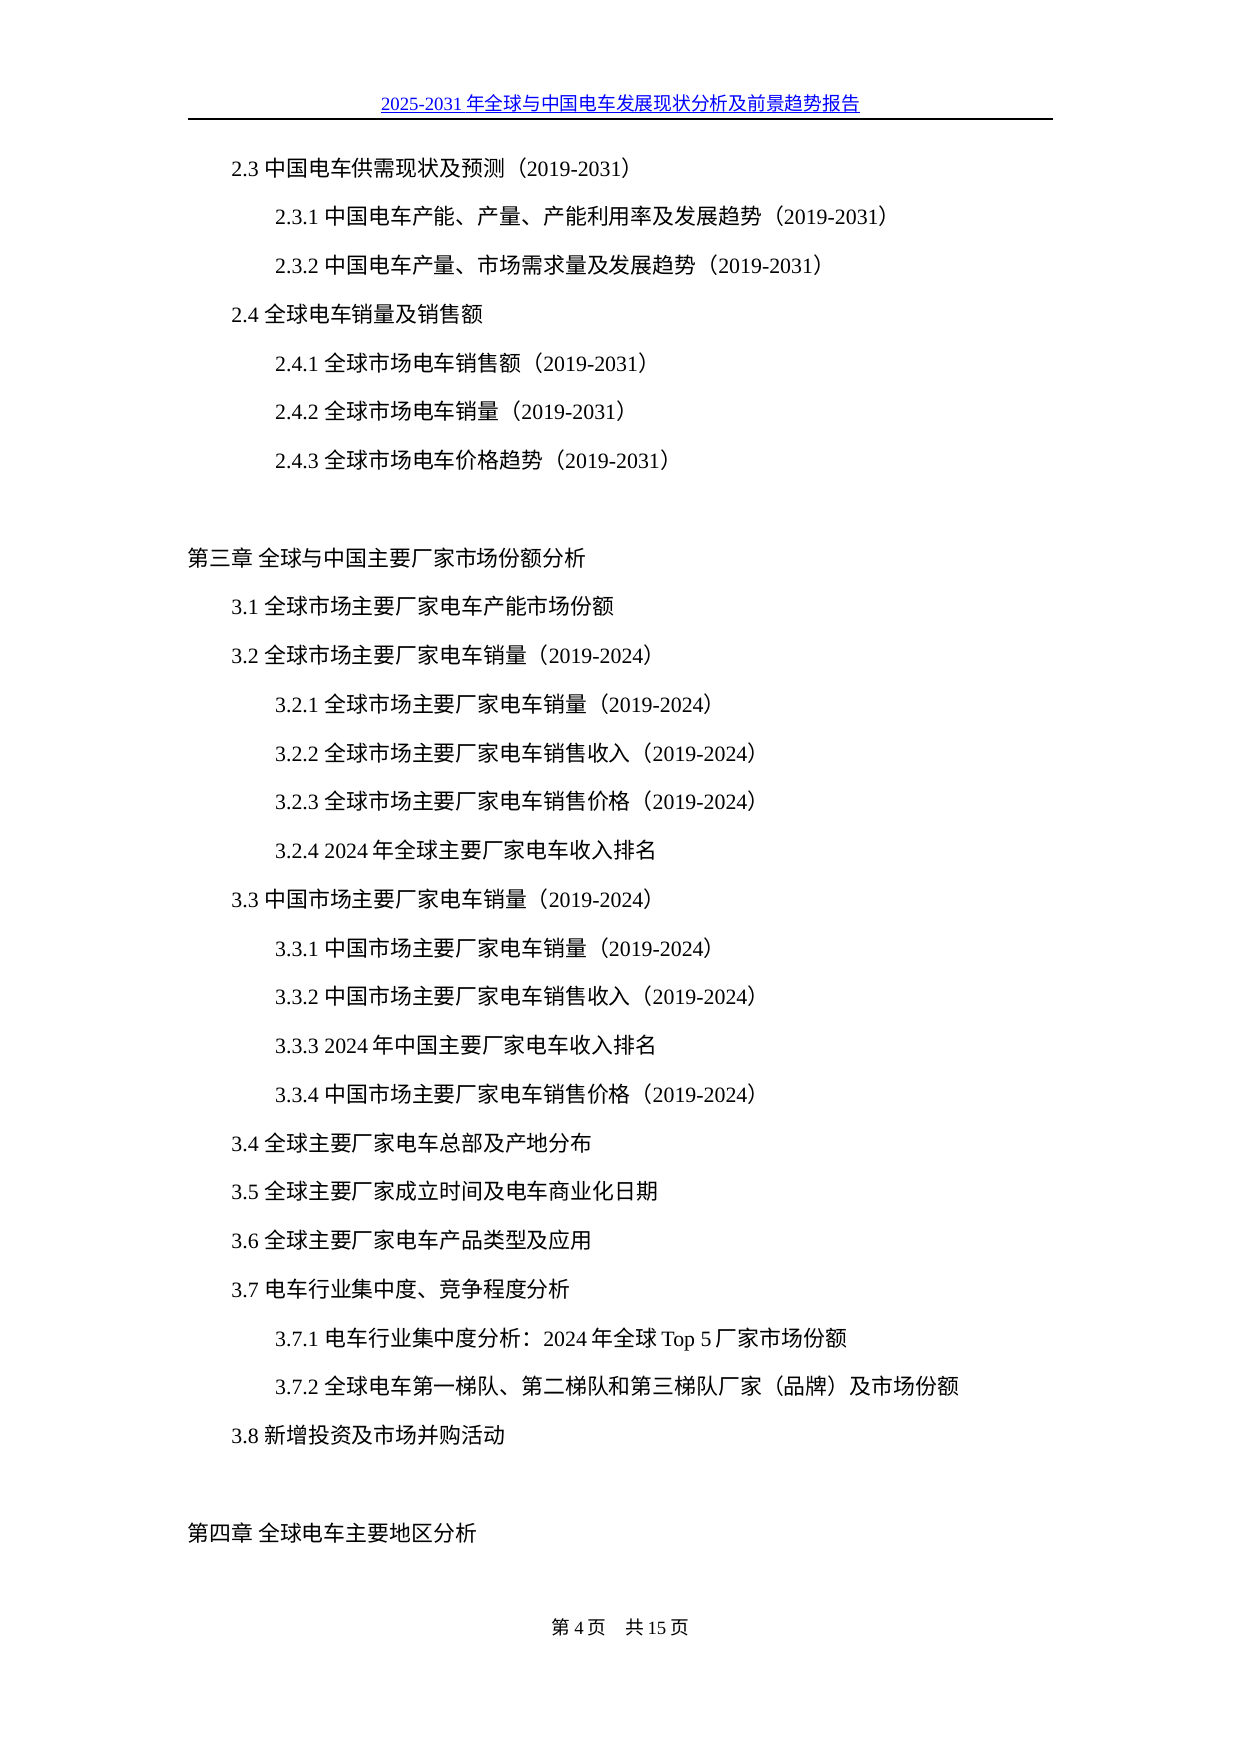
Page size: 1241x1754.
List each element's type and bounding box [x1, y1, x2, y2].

text [187, 150, 1053, 1548]
